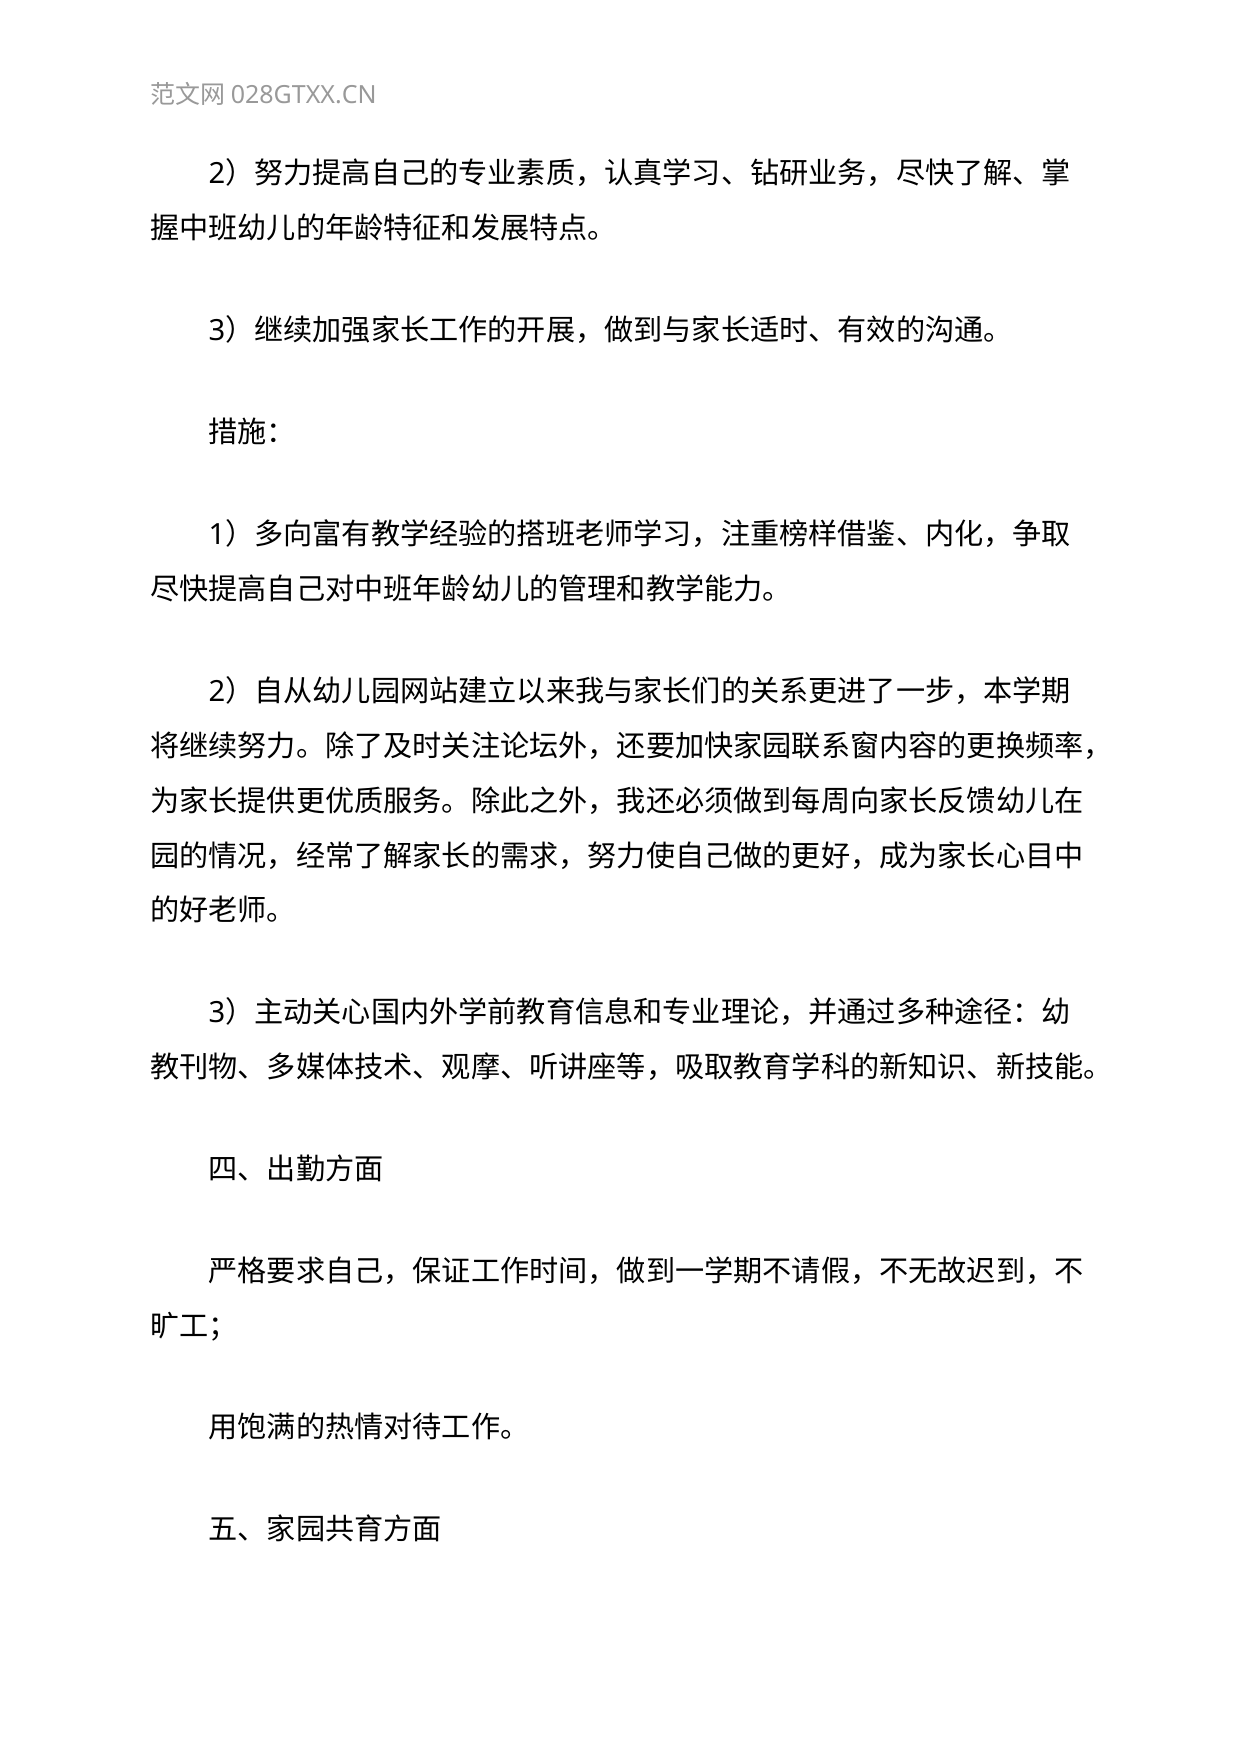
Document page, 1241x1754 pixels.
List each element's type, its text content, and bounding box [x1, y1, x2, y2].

text 措施： [150, 409, 1090, 451]
text 3）主动关心国内外学前教育信息和专业理论，并通过多种途径：幼教刊物、多媒体技术、观摩、听讲座等，吸取教育学科的新知识、新技能。 [150, 989, 1090, 1086]
text 2）自从幼儿园网站建立以来我与家长们的关系更进了一步，本学期将继续努力。除了及时关注论坛外，还要加快家园联系窗内容的更换频率，为家长提供更优质服务。除此之外，我还必须做到每周向家长反馈幼儿在园的情况，经常了解家长的需求，努力使自己做的更好，成为家长心目中的好老师。 [150, 667, 1090, 929]
text 2）努力提高自己的专业素质，认真学习、钻研业务，尽快了解、掌握中班幼儿的年龄特征和发展特点。 [150, 150, 1090, 247]
text 1）多向富有教学经验的搭班老师学习，注重榜样借鉴、内化，争取尽快提高自己对中班年龄幼儿的管理和教学能力。 [150, 511, 1090, 608]
text 3）继续加强家长工作的开展，做到与家长适时、有效的沟通。 [150, 307, 1090, 349]
text 四、出勤方面 [150, 1146, 1090, 1188]
text 严格要求自己，保证工作时间，做到一学期不请假，不无故迟到，不旷工； [150, 1247, 1090, 1344]
text 五、家园共育方面 [150, 1506, 1090, 1548]
text 用饱满的热情对待工作。 [150, 1404, 1090, 1446]
